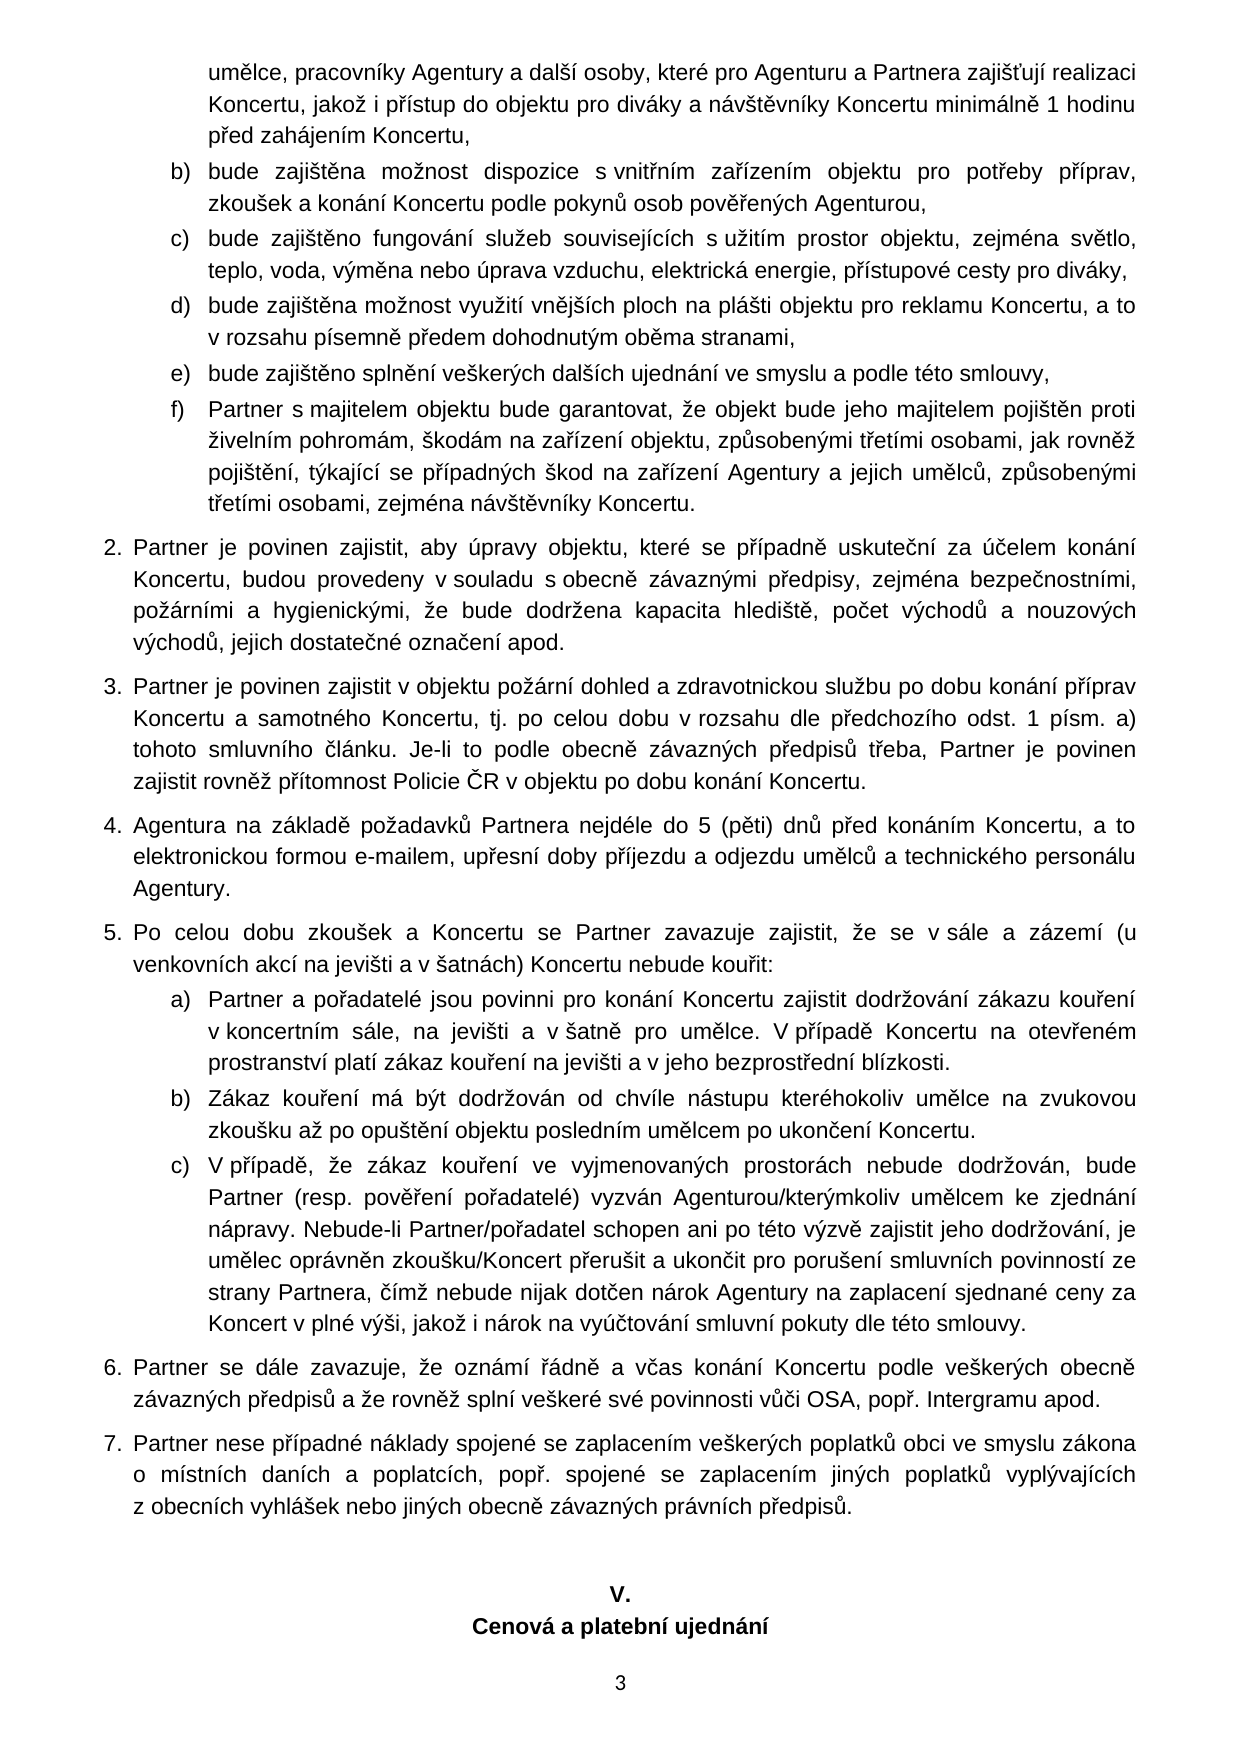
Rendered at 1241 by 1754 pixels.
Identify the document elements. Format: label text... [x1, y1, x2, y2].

list Partner nese případné náklady spojené se zaplacením veškerých poplatků obci ve smyslu zákona o místních daních a poplatcích, popř. spojené se zaplacením jiných poplatků vyplývajících z obecních vyhlášek nebo jiných obecně závazných právních předpisů. [103, 1430, 1137, 1519]
list Partner a pořadatelé jsou povinni pro konání Koncertu zajistit dodržování zákazu kouření v koncertním sále, na jevišti a v šatně pro umělce. V případě Koncertu na otevřeném prostranství platí zákaz kouření na jevišti a v jeho bezprostřední blízkosti. [170, 986, 1137, 1076]
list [170, 59, 1137, 148]
list Partner se dále zavazuje, že oznámí řádně a včas konání Koncertu podle veškerých obecně závazných předpisů a že rovněž splní veškeré své povinnosti vůči OSA, popř. Intergramu apod. [103, 1354, 1137, 1412]
text V. [103, 1581, 1137, 1607]
list bude zajištěno fungování služeb souvisejících s užitím prostor objektu, zejména světlo, teplo, voda, výměna nebo úprava vzduchu, elektrická energie, přístupové cesty pro diváky, [170, 225, 1137, 283]
list Agentura na základě požadavků Partnera nejdéle do 5 (pěti) dnů před konáním Koncertu, a to elektronickou formou e-mailem, upřesní doby příjezdu a odjezdu umělců a technického personálu Agentury. [103, 812, 1137, 901]
list Partner je povinen zajistit v objektu požární dohled a zdravotnickou službu po dobu konání příprav Koncertu a samotného Koncertu, tj. po celou dobu v rozsahu dle předchozího odst. 1 písm. a) tohoto smluvního článku. Je-li to podle obecně závazných předpisů třeba, Partner je povinen zajistit rovněž přítomnost Policie ČR v objektu po dobu konání Koncertu. [103, 673, 1137, 794]
list bude zajištěna možnost dispozice s vnitřním zařízením objektu pro potřeby příprav, zkoušek a konání Koncertu podle pokynů osob pověřených Agenturou, [170, 158, 1137, 216]
list Partner je povinen zajistit, aby úpravy objektu, které se případně uskuteční za účelem konání Koncertu, budou provedeny v souladu s obecně závaznými předpisy, zejména bezpečnostními, požárními a hygienickými, že bude dodržena kapacita hlediště, počet východů a nouzových východů, jejich dostatečné označení apod. [103, 534, 1137, 655]
list V případě, že zákaz kouření ve vyjmenovaných prostorách nebude dodržován, bude Partner (resp. pověření pořadatelé) vyzván Agenturou/kterýmkoliv umělcem ke zjednání nápravy. Nebude-li Partner/pořadatel schopen ani po této výzvě zajistit jeho dodržování, je umělec oprávněn zkoušku/Koncert přerušit a ukončit pro porušení smluvních povinností ze strany Partnera, čímž nebude nijak dotčen nárok Agentury na zaplacení sjednané ceny za Koncert v plné výši, jakož i nárok na vyúčtování smluvní pokuty dle této smlouvy. [171, 1152, 1137, 1337]
list Partner s majitelem objektu bude garantovat, že objekt bude jeho majitelem pojištěn proti živelním pohromám, škodám na zařízení objektu, způsobenými třetími osobami, jak rovněž pojištění, týkající se případných škod na zařízení Agentury a jejich umělců, způsobenými třetími osobami, zejména návštěvníky Koncertu. [171, 396, 1137, 517]
list bude zajištěno splnění veškerých dalších ujednání ve smyslu a podle této smlouvy, [170, 360, 1137, 386]
list Zákaz kouření má být dodržován od chvíle nástupu kteréhokoliv umělce na zvukovou zkoušku až po opuštění objektu posledním umělcem po ukončení Koncertu. [170, 1085, 1137, 1143]
list bude zajištěna možnost využití vnějších ploch na plášti objektu pro reklamu Koncertu, a to v rozsahu písemně předem dohodnutým oběma stranami, [170, 292, 1137, 350]
list Po celou dobu zkoušek a Koncertu se Partner zavazuje zajistit, že se v sále a zázemí (u venkovních akcí na jevišti a v šatnách) Koncertu nebude kouřit: [103, 919, 1137, 977]
text Cenová a platební ujednání [103, 1613, 1137, 1639]
